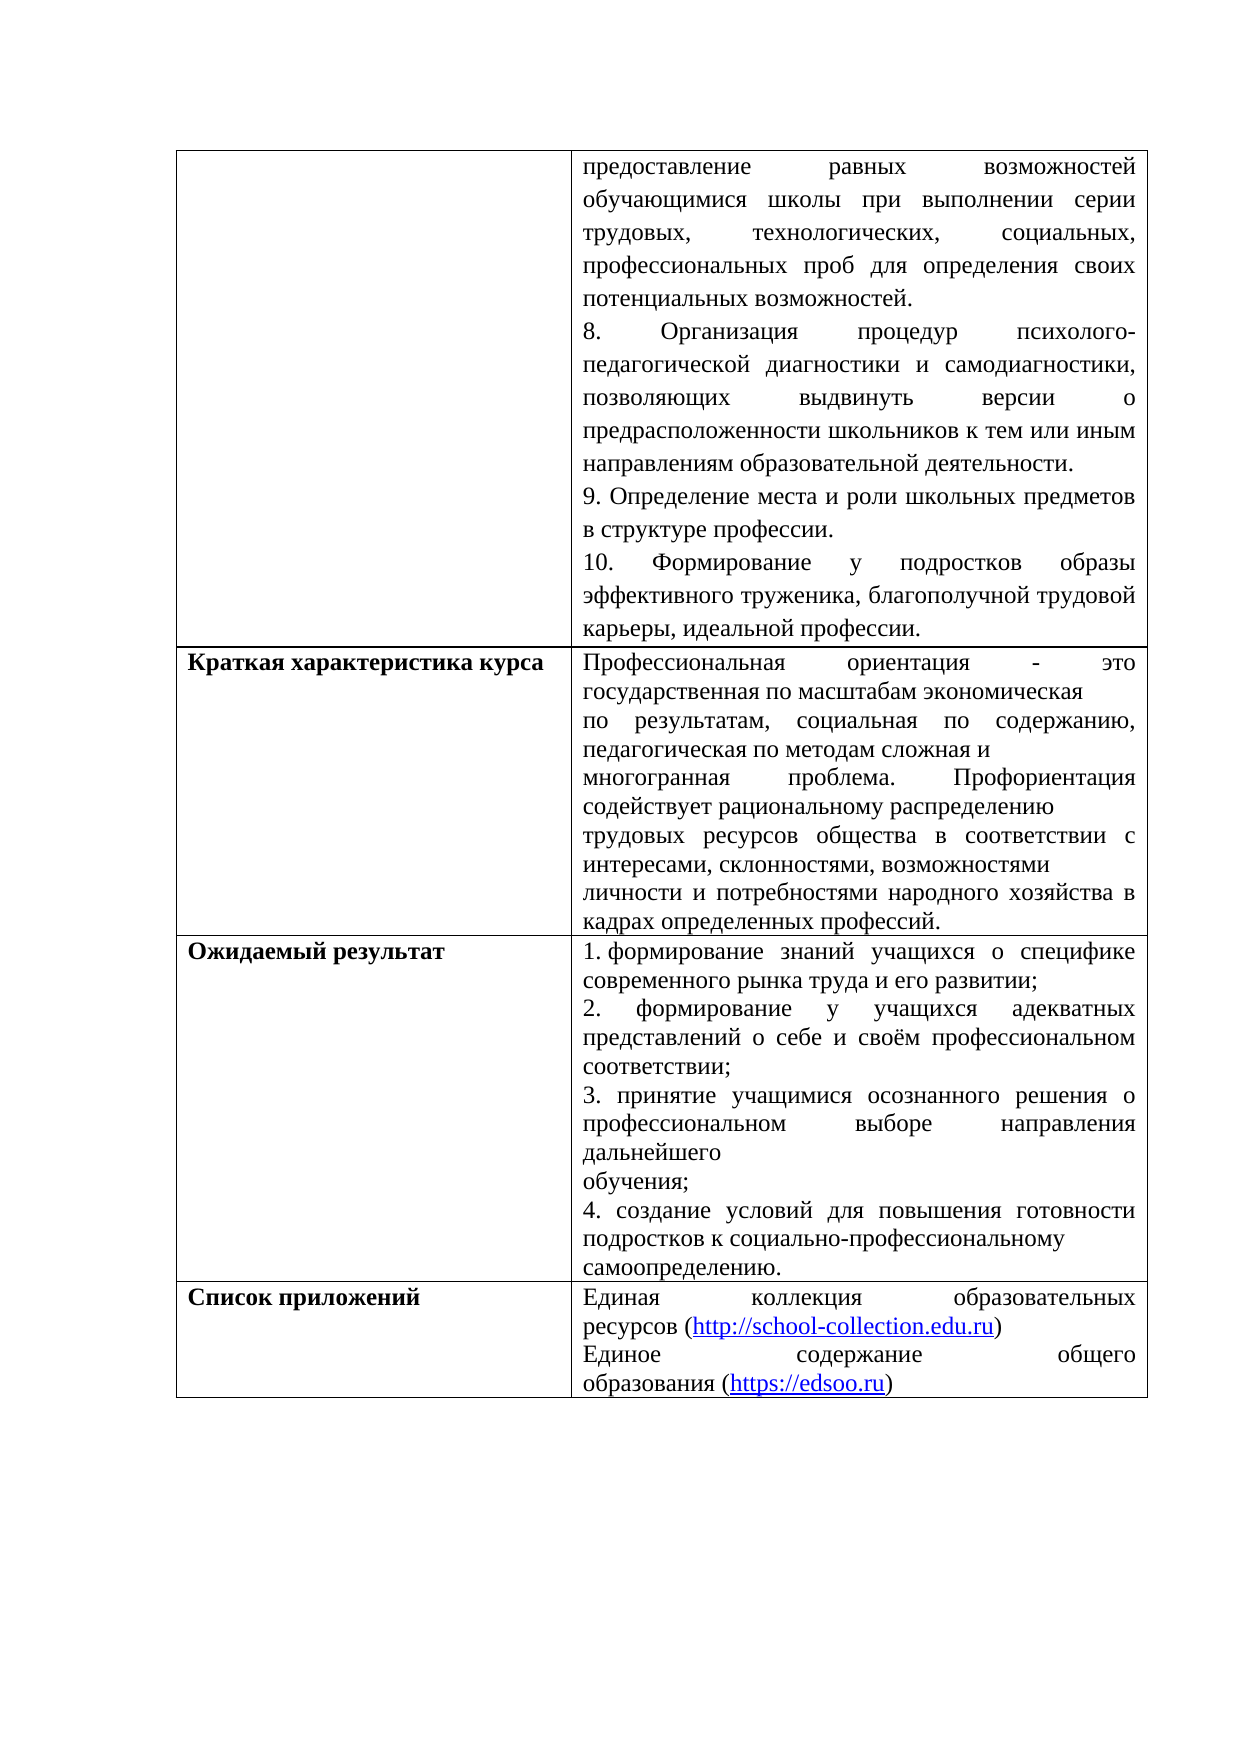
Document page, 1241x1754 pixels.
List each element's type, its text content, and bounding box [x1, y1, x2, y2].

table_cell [572, 151, 1147, 646]
table_cell Список приложений [177, 1282, 571, 1397]
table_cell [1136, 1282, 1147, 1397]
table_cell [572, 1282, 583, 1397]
table_cell Ожидаемый результат [177, 936, 571, 1281]
table_cell Краткая характеристика курса [177, 648, 571, 935]
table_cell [177, 151, 571, 646]
table_cell Профессиональная ориентация - это государственная по масштабам экономическая по результатам, социальная по содержанию, педагогическая по методам сложная и многогранная проблема. Профориентация содействует рациональному распределению трудовых ресурсов общества в соответствии с интересами, склонностями, возможностями личности и потребностями народного хозяйства в кадрах определенных профессий. [572, 648, 1147, 935]
table_cell формирование знаний учащихся о специфике современного рынка труда и его развитии; 2. формирование у учащихся адекватных представлений о себе и своём профессиональном соответствии; 3. принятие учащимися осознанного решения о профессиональном выборе направления дальнейшего обучения; 4. создание условий для повышения готовности подростков к социально-профессиональному самоопределению. [572, 936, 1147, 1281]
